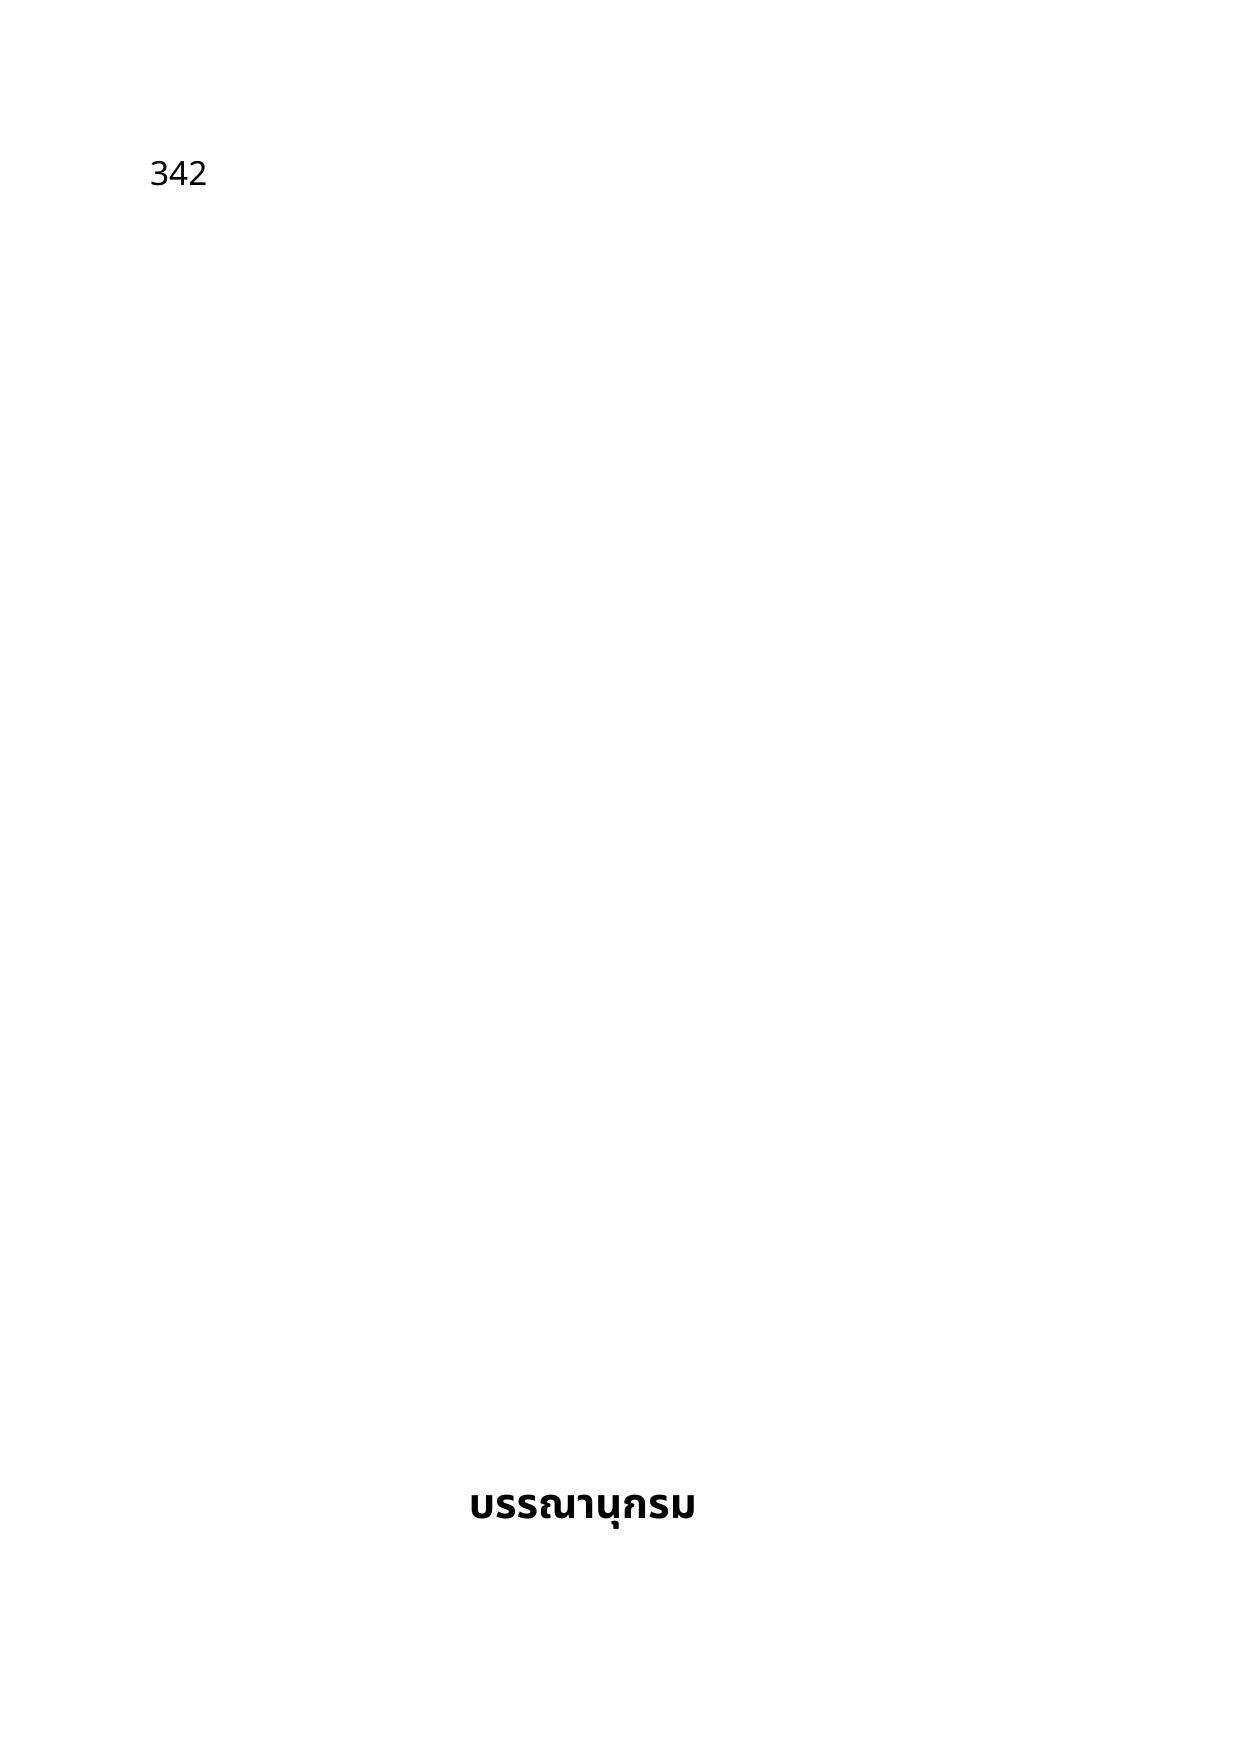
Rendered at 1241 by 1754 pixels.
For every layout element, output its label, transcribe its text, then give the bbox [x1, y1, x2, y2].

text บรรณานุกรม [150, 1474, 1015, 1537]
